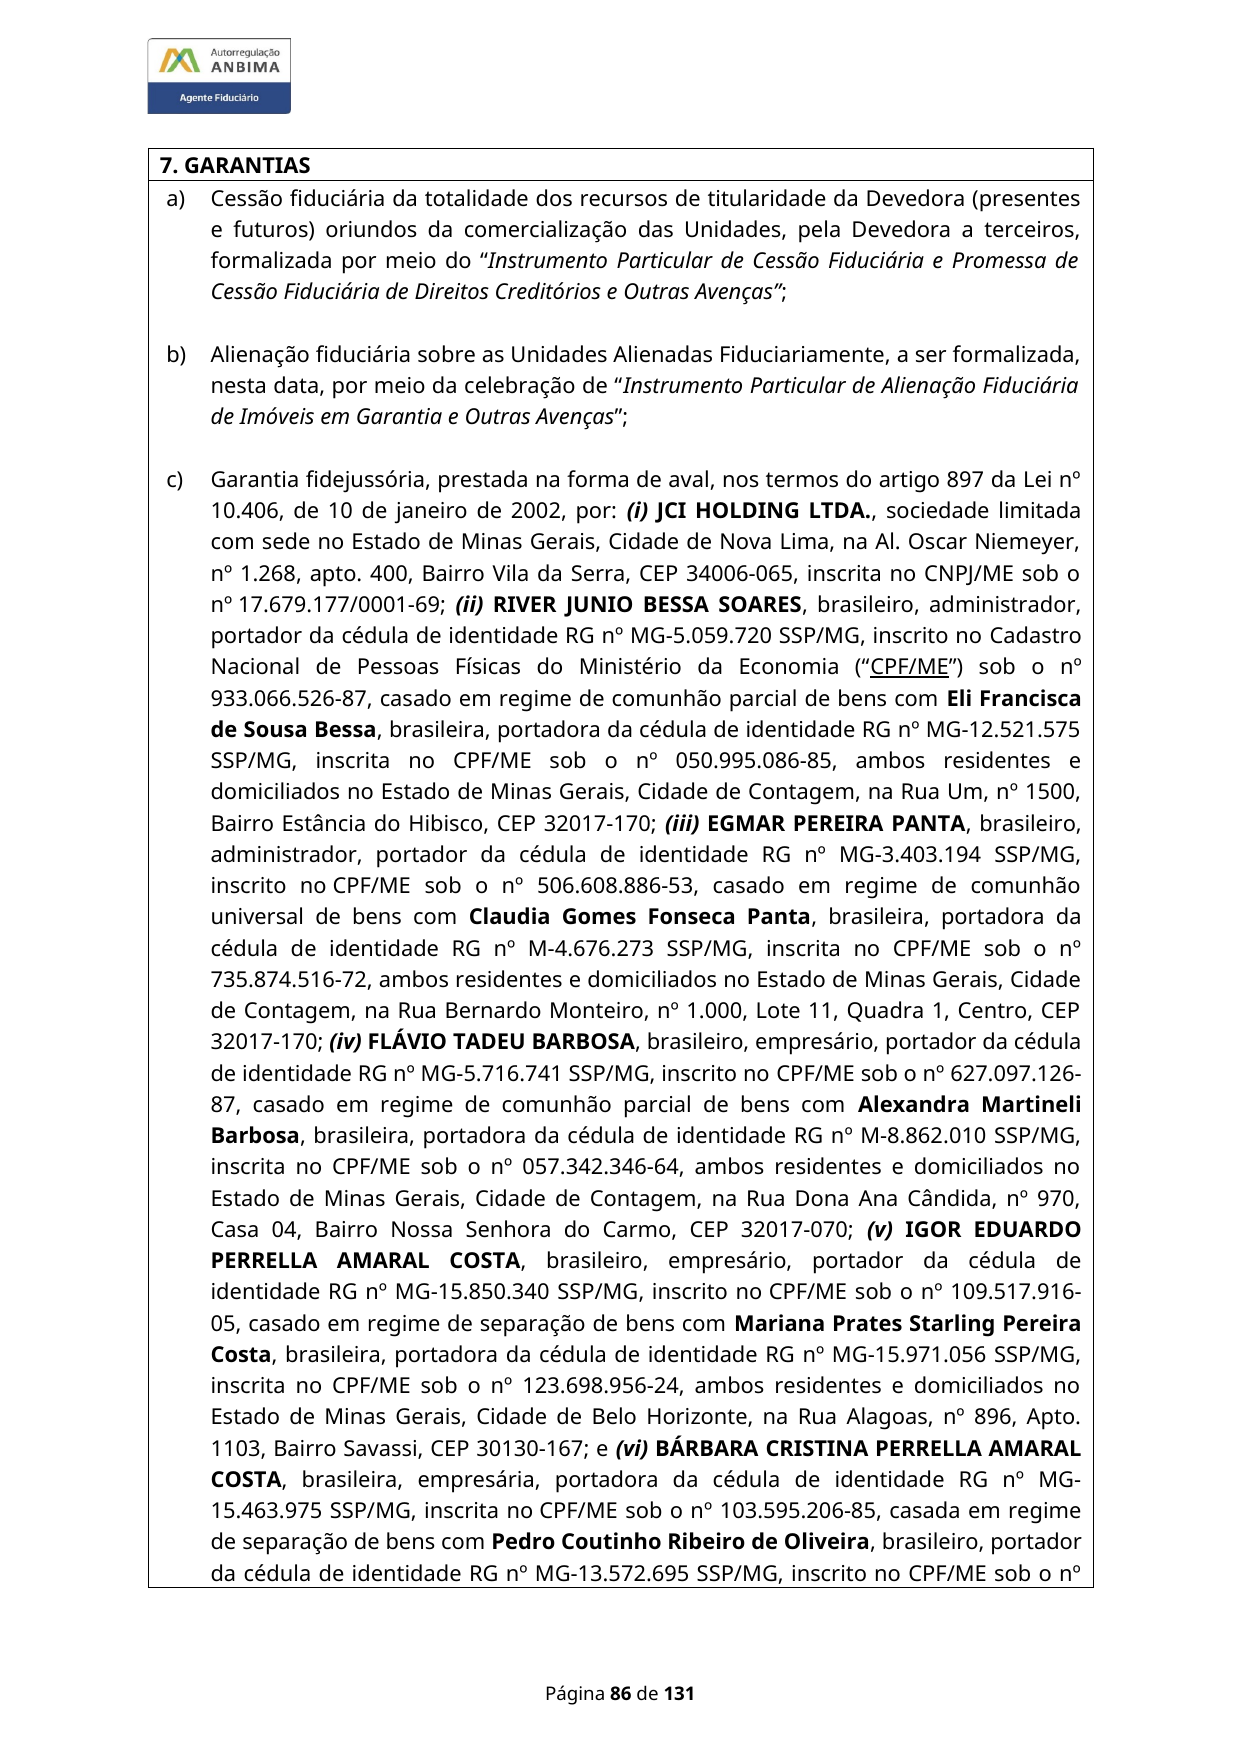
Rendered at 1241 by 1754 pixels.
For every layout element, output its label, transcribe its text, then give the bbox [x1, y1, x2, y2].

picture [147, 38, 291, 114]
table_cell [149, 181, 1093, 1587]
table_header 7. GARANTIAS [149, 149, 1093, 180]
